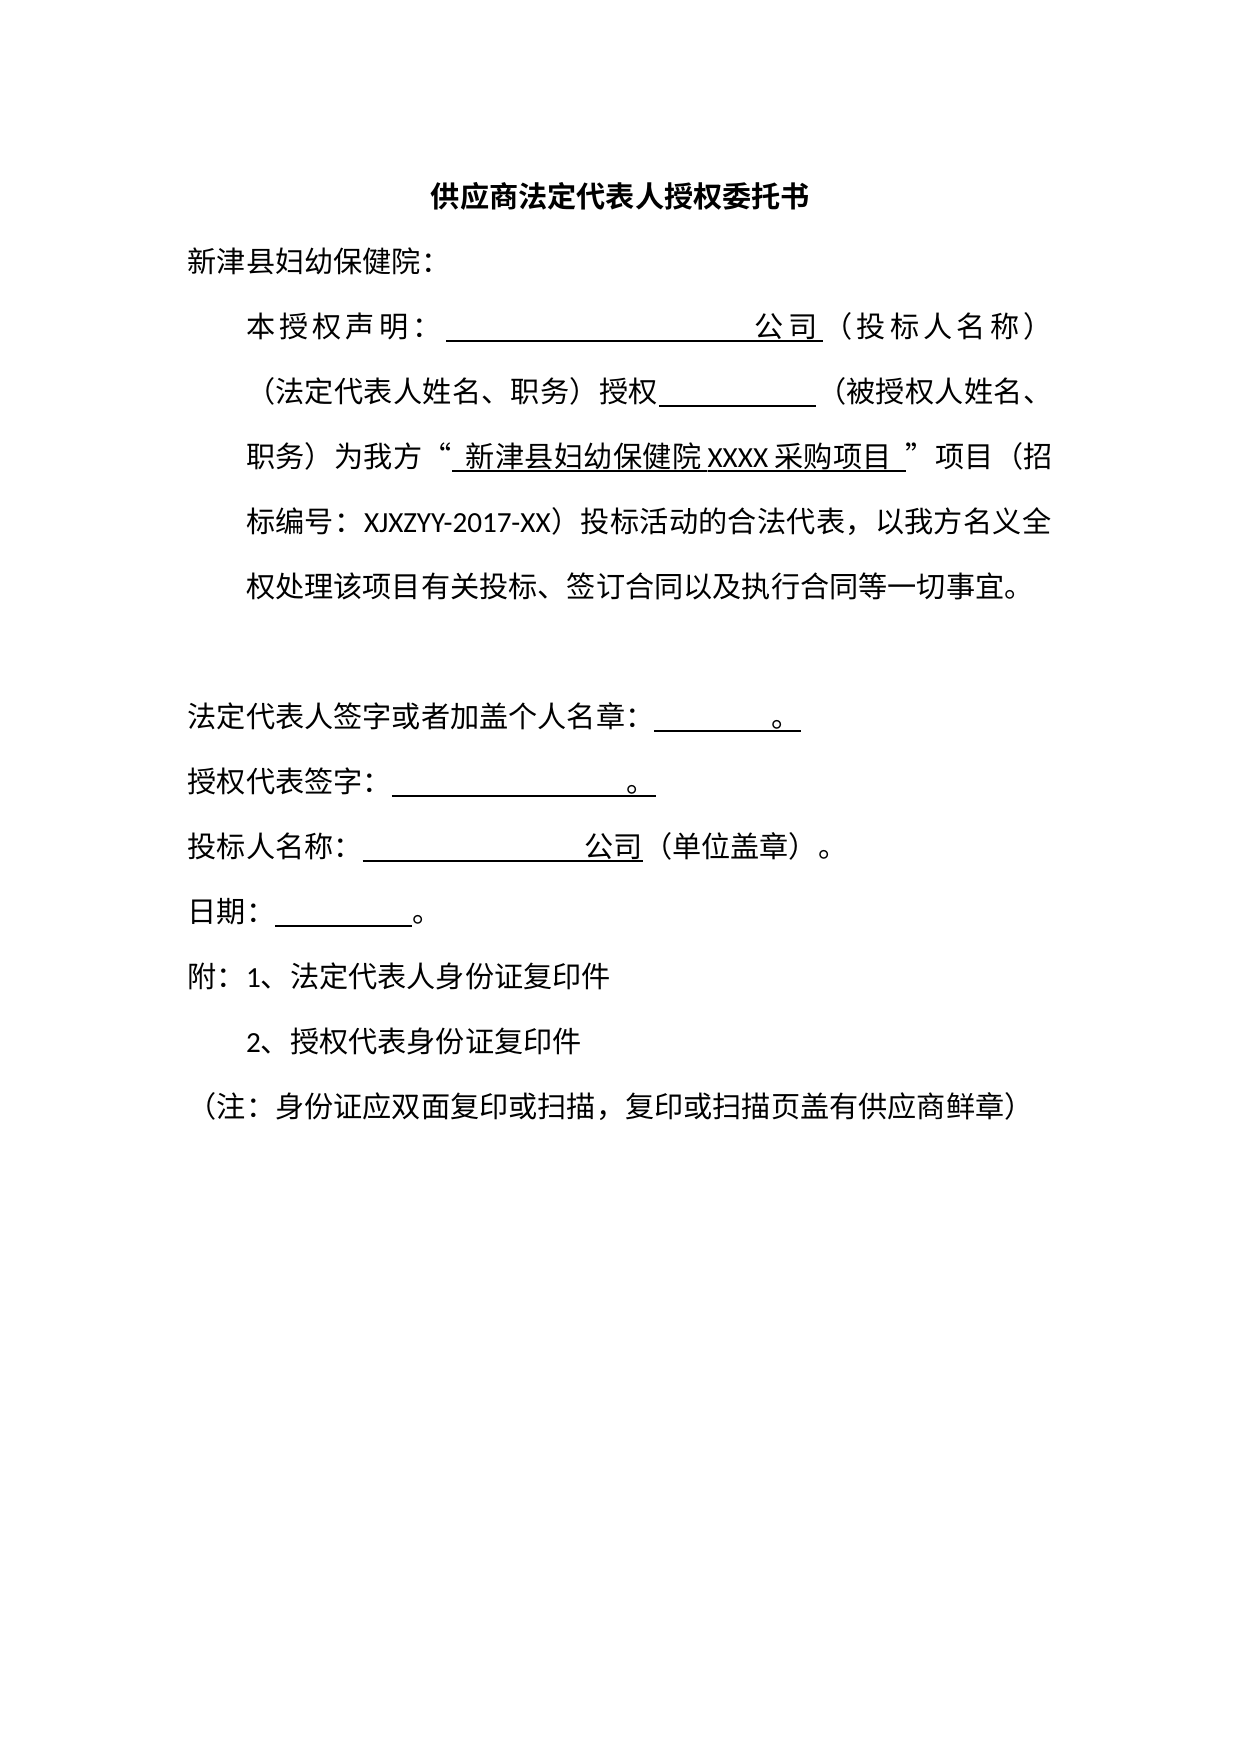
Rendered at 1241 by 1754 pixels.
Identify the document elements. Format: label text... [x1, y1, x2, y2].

text （注：身份证应双面复印或扫描，复印或扫描页盖有供应商鲜章） [187, 1072, 1053, 1137]
text 日期： 。 [187, 877, 1053, 942]
text 供应商法定代表人授权委托书 [187, 162, 1053, 227]
text 投标人名称： 公司（单位盖章）。 [187, 812, 1053, 877]
text 新津县妇幼保健院： [187, 227, 1053, 292]
text 2、授权代表身份证复印件 [187, 1007, 1053, 1072]
text 附：1、法定代表人身份证复印件 [187, 942, 1053, 1007]
text 本授权声明： 公司（投标人名称） （法定代表人姓名、职务）授权 （被授权人姓名、职务）为我方“ 新津县妇幼保健院XXXX采购项目 ”项目（招标编号：XJXZYY-2017-XX）投标活动的合法代表，以我方名义全权处理该项目有关投标、签订合同以及执行合同等一切事宜。 [246, 292, 1053, 617]
text 法定代表人签字或者加盖个人名章： 。 [187, 682, 1053, 747]
text 授权代表签字： 。 [187, 747, 1053, 812]
